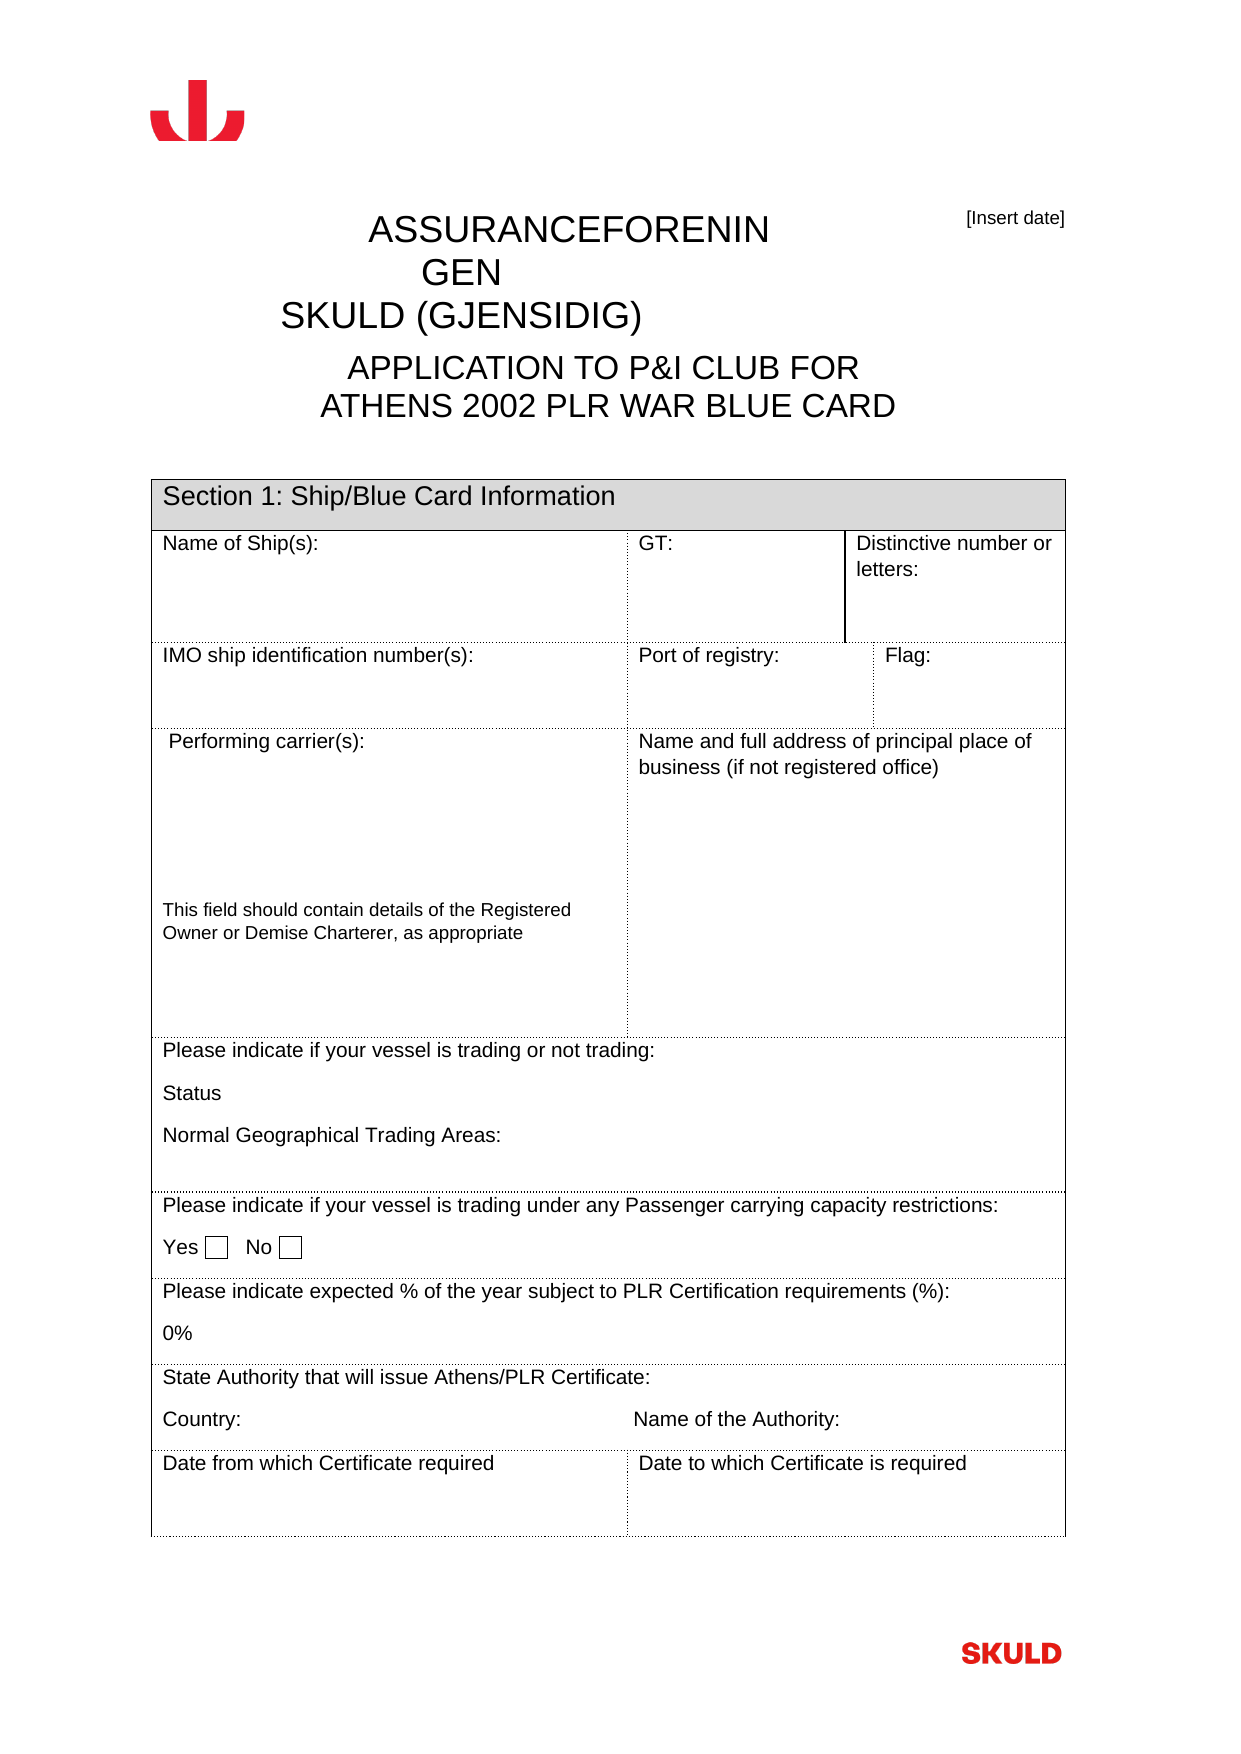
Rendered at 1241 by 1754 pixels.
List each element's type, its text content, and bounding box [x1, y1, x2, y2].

picture [961, 1642, 1062, 1664]
table_cell Distinctive number or letters: [846, 531, 1065, 642]
table_cell Please indicate if your vessel is trading under any Passenger carrying capacity restrictions: Yes No [152, 1191, 1065, 1277]
table_cell Name and full address of principal place of business (if not registered office) [627, 728, 1065, 1037]
table_header Section 1: Ship/Blue Card Information [152, 480, 1065, 530]
table_cell Date to which Certificate is required [627, 1450, 1065, 1536]
table_cell State Authority that will issue Athens/PLR Certificate: Country: Name of the Authority: [152, 1364, 1065, 1449]
table_cell Please indicate if your vessel is trading or not trading: Status Normal Geographical Trading Areas: [152, 1037, 1065, 1191]
table_cell Please indicate expected % of the year subject to PLR Certification requirements (%): 0% [152, 1278, 1065, 1363]
table_cell Flag: [874, 642, 1065, 728]
table_header ASSURANCEFORENINGEN SKULD (gjensidig) [151, 207, 771, 348]
table_cell APPLICATION TO P&I CLUB FOR ATHENS 2002 PLR WAR BLUE CARD [151, 348, 1065, 437]
table_cell Name of Ship(s): [152, 531, 627, 642]
table_cell Performing carrier(s): This field should contain details of the Registered Owner or Demise Charterer, as appropriate [152, 728, 627, 1037]
picture [150, 80, 245, 141]
table_cell Date from which Certificate required [152, 1450, 627, 1536]
table_header [771, 207, 1065, 348]
table_cell IMO ship identification number(s): [152, 642, 627, 728]
table_cell GT: [627, 531, 844, 642]
table_cell Port of registry: [627, 642, 873, 728]
